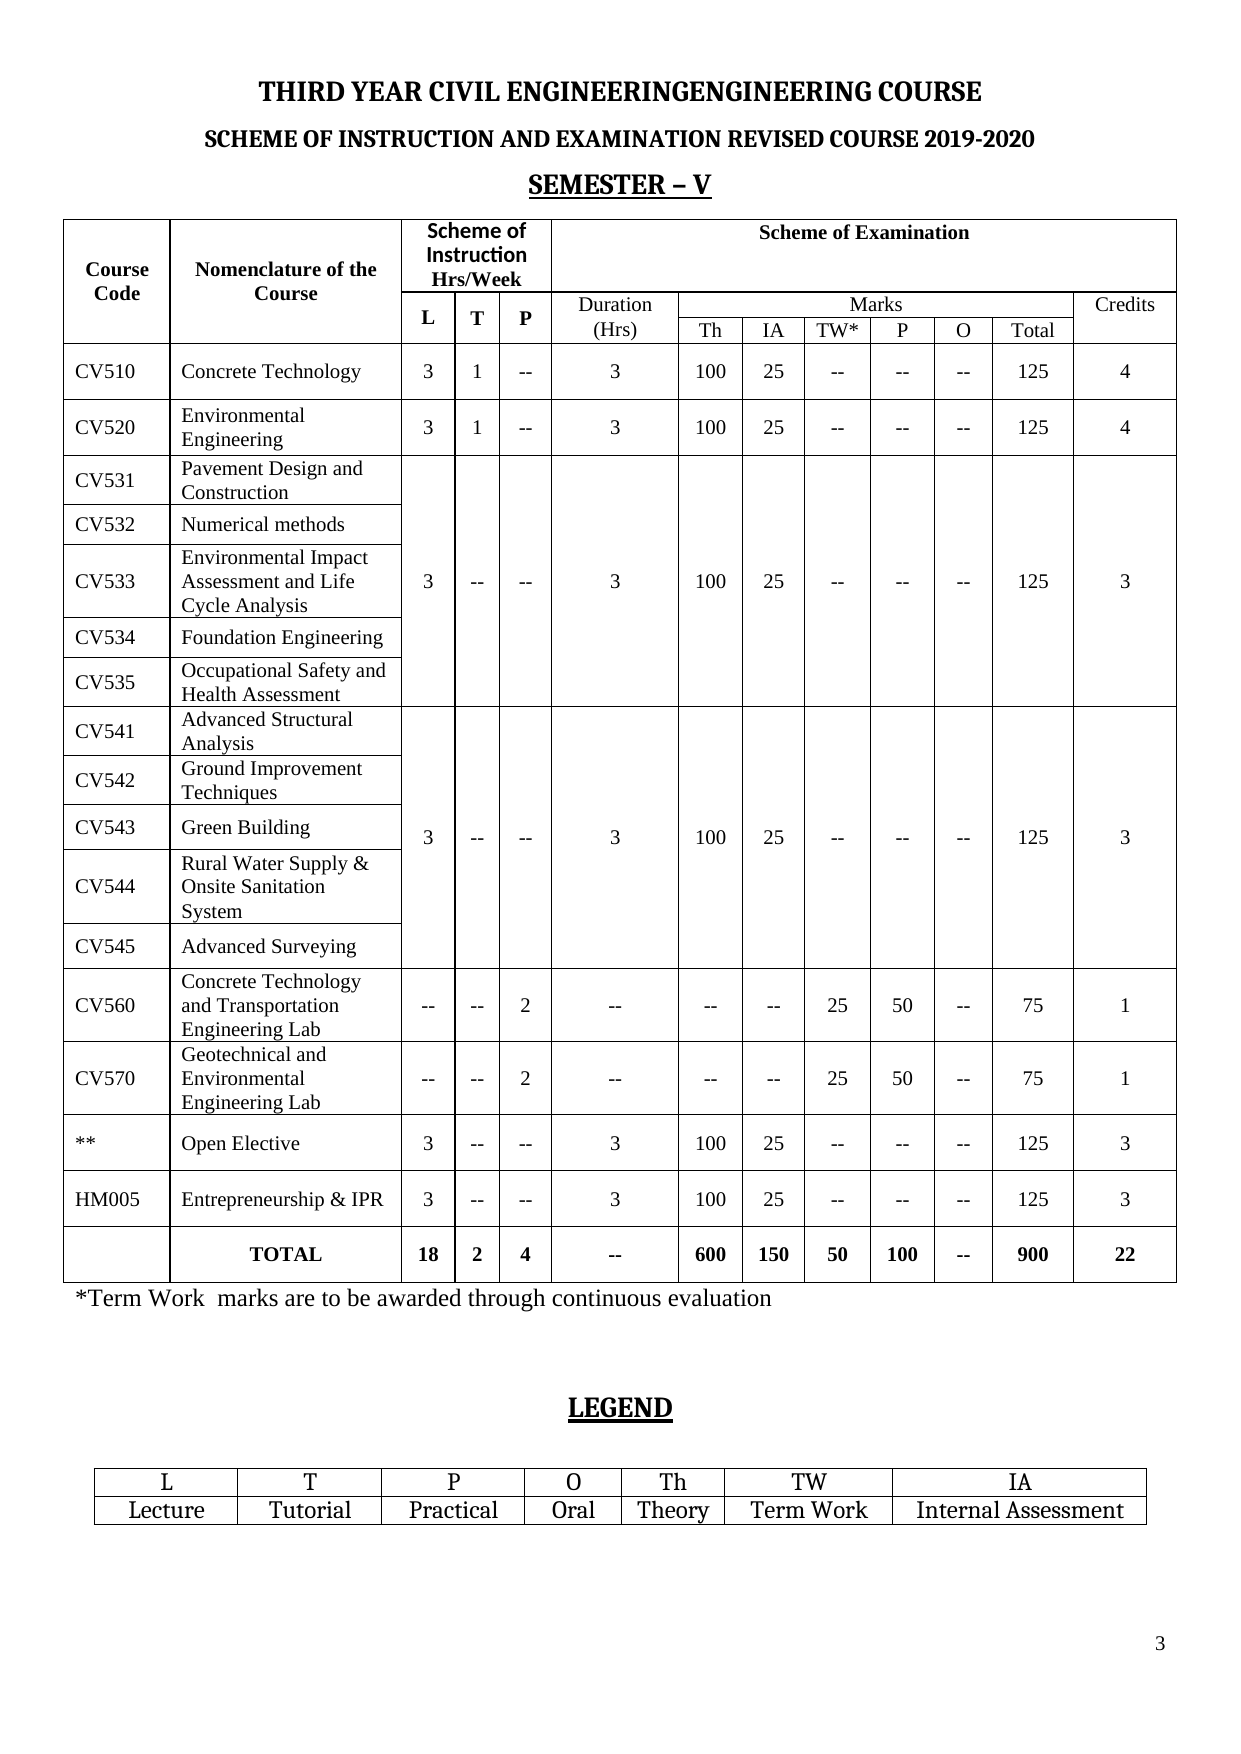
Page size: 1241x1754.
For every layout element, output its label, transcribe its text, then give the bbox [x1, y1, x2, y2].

table_cell 125 [993, 1115, 1073, 1170]
table_cell 900 [993, 1227, 1073, 1282]
table_cell 2 [500, 969, 551, 1041]
table_cell 100 [871, 1227, 934, 1282]
table_cell P [500, 293, 551, 343]
table_cell -- [456, 1171, 499, 1226]
table_cell 50 [871, 969, 934, 1041]
subtitle LEGEND [370, 1391, 870, 1463]
table_cell Theory [622, 1497, 724, 1524]
table_cell CV532 [64, 505, 169, 544]
table_cell 3 [402, 344, 454, 398]
table_cell 25 [743, 1171, 804, 1226]
table_cell -- [935, 1042, 992, 1114]
table_cell -- [935, 1171, 992, 1226]
table_cell 3 [1074, 456, 1176, 706]
table_cell -- [743, 969, 804, 1041]
table_cell -- [500, 400, 551, 454]
table_cell 100 [679, 344, 742, 398]
table_cell L [402, 293, 454, 343]
table_cell 1 [456, 400, 499, 454]
table_cell -- [402, 969, 454, 1041]
table_cell ** [64, 1115, 169, 1170]
table_cell Pavement Design and Construction [171, 456, 401, 504]
table_cell CV533 [64, 545, 169, 617]
table_cell -- [935, 969, 992, 1041]
table_cell Numerical methods [171, 505, 401, 544]
table_header Nomenclature of the Course [171, 220, 401, 343]
table_cell Internal Assessment [893, 1497, 1146, 1524]
table_cell -- [871, 344, 934, 398]
table_cell Th [679, 318, 742, 343]
table_cell 25 [805, 1042, 870, 1114]
table_cell [64, 1227, 169, 1282]
table_cell -- [456, 1115, 499, 1170]
table_cell -- [935, 344, 992, 398]
table_cell T [456, 293, 499, 343]
table_cell 25 [805, 969, 870, 1041]
table_cell 100 [679, 1171, 742, 1226]
text *Term Work marks are to be awarded through continuous evaluation [75, 1283, 1165, 1312]
table_cell 4 [500, 1227, 551, 1282]
table_cell HM005 [64, 1171, 169, 1226]
table_cell 1 [1074, 1042, 1176, 1114]
table_cell 18 [402, 1227, 454, 1282]
table_cell 3 [552, 707, 678, 968]
table_cell 125 [993, 344, 1073, 398]
table_cell Duration (Hrs) [552, 293, 678, 343]
table_header O [525, 1469, 621, 1496]
table_cell Total [993, 318, 1073, 343]
table_header Course Code [64, 220, 169, 343]
table_cell -- [805, 344, 870, 398]
table_cell -- [456, 707, 499, 968]
table_cell Open Elective [171, 1115, 401, 1170]
table_header T [238, 1469, 381, 1496]
table_cell -- [805, 707, 870, 968]
table_cell 25 [743, 344, 804, 398]
table_cell 3 [552, 1115, 678, 1170]
table_cell CV520 [64, 400, 169, 454]
table_cell Concrete Technology [171, 344, 401, 398]
table_cell Ground Improvement Techniques [171, 756, 401, 804]
table_cell 50 [805, 1227, 870, 1282]
table_cell -- [552, 969, 678, 1041]
table_cell 3 [1074, 1171, 1176, 1226]
table_cell -- [935, 707, 992, 968]
table_header IA [893, 1469, 1146, 1496]
table_cell 150 [743, 1227, 804, 1282]
table_cell -- [935, 1115, 992, 1170]
table_cell Concrete Technology and Transportation Engineering Lab [171, 969, 401, 1041]
text SCHEME OF INSTRUCTION AND EXAMINATION REVISED COURSE 2019-2020 [75, 125, 1165, 154]
table_cell -- [456, 456, 499, 706]
table_cell Occupational Safety and Health Assessment [171, 658, 401, 706]
table_cell P [871, 318, 934, 343]
table_header TW [725, 1469, 892, 1496]
table_cell Green Building [171, 805, 401, 849]
table_cell Practical [382, 1497, 524, 1524]
table_cell Oral [525, 1497, 621, 1524]
table_cell CV560 [64, 969, 169, 1041]
table_cell -- [871, 400, 934, 454]
table_cell 3 [1074, 707, 1176, 968]
table_cell Environmental Engineering [171, 400, 401, 454]
table_cell 125 [993, 1171, 1073, 1226]
table_cell Term Work [725, 1497, 892, 1524]
table_header Scheme of Examination [552, 220, 1176, 291]
table_header L [95, 1469, 237, 1496]
table_cell -- [456, 1042, 499, 1114]
table_cell CV542 [64, 756, 169, 804]
table_cell -- [552, 1227, 678, 1282]
table_header Scheme of Instruction Hrs/Week [402, 220, 551, 291]
text SEMESTER – V [75, 168, 1165, 202]
table_cell -- [935, 1227, 992, 1282]
table_cell CV541 [64, 707, 169, 755]
table_cell -- [679, 1042, 742, 1114]
table_cell -- [402, 1042, 454, 1114]
table_cell 3 [402, 707, 454, 968]
table_cell 1 [1074, 969, 1176, 1041]
table_cell -- [456, 969, 499, 1041]
table_cell -- [805, 456, 870, 706]
table_cell 3 [402, 1115, 454, 1170]
table_cell 125 [993, 707, 1073, 968]
table_cell 3 [552, 1171, 678, 1226]
table_cell TW* [805, 318, 870, 343]
table_cell 3 [552, 400, 678, 454]
table_cell 125 [993, 400, 1073, 454]
table_cell -- [500, 1115, 551, 1170]
table_cell Geotechnical and Environmental Engineering Lab [171, 1042, 401, 1114]
table_cell 125 [993, 456, 1073, 706]
table_cell -- [871, 456, 934, 706]
table_cell Advanced Surveying [171, 924, 401, 968]
table_cell CV531 [64, 456, 169, 504]
table_cell 25 [743, 456, 804, 706]
table_cell CV543 [64, 805, 169, 849]
table_cell Rural Water Supply & Onsite Sanitation System [171, 850, 401, 923]
table_cell TOTAL [171, 1227, 401, 1282]
table_cell 22 [1074, 1227, 1176, 1282]
table_cell CV535 [64, 658, 169, 706]
table_cell 3 [552, 456, 678, 706]
table_cell -- [500, 456, 551, 706]
table_cell -- [500, 707, 551, 968]
table_cell 3 [402, 1171, 454, 1226]
table_cell 4 [1074, 344, 1176, 398]
table_cell -- [500, 344, 551, 398]
text THIRD YEAR CIVIL ENGINEERINGENGINEERING COURSE [75, 75, 1165, 108]
table_cell 1 [456, 344, 499, 398]
table_cell CV544 [64, 850, 169, 923]
table_cell -- [871, 707, 934, 968]
table_header Th [622, 1469, 724, 1496]
table_cell Advanced Structural Analysis [171, 707, 401, 755]
table_cell 600 [679, 1227, 742, 1282]
table_header P [382, 1469, 524, 1496]
table_cell -- [935, 456, 992, 706]
table_cell O [935, 318, 992, 343]
table_cell -- [871, 1115, 934, 1170]
table_cell CV545 [64, 924, 169, 968]
table_cell -- [805, 400, 870, 454]
table_cell 100 [679, 707, 742, 968]
table_cell -- [679, 969, 742, 1041]
table_cell 25 [743, 707, 804, 968]
table_cell 100 [679, 400, 742, 454]
table_cell 75 [993, 1042, 1073, 1114]
table_cell -- [500, 1171, 551, 1226]
table_cell 2 [456, 1227, 499, 1282]
table_cell CV534 [64, 618, 169, 657]
table_cell Marks [679, 293, 1073, 317]
table_cell 3 [402, 400, 454, 454]
table_cell 2 [500, 1042, 551, 1114]
table_cell 3 [402, 456, 454, 706]
table_cell CV510 [64, 344, 169, 398]
table_cell 100 [679, 1115, 742, 1170]
table_cell Foundation Engineering [171, 618, 401, 657]
table_cell -- [805, 1115, 870, 1170]
table_cell Entrepreneurship & IPR [171, 1171, 401, 1226]
table_cell Environmental Impact Assessment and Life Cycle Analysis [171, 545, 401, 617]
table_cell -- [935, 400, 992, 454]
table_cell 100 [679, 456, 742, 706]
table_cell 3 [1074, 1115, 1176, 1170]
table_cell 50 [871, 1042, 934, 1114]
table_cell Credits [1074, 293, 1176, 343]
table_cell Lecture [95, 1497, 237, 1524]
table_cell -- [805, 1171, 870, 1226]
table_cell CV570 [64, 1042, 169, 1114]
table_cell -- [871, 1171, 934, 1226]
table_cell 25 [743, 400, 804, 454]
table_cell -- [743, 1042, 804, 1114]
table_cell 25 [743, 1115, 804, 1170]
table_cell 4 [1074, 400, 1176, 454]
table_cell 75 [993, 969, 1073, 1041]
table_cell 3 [552, 344, 678, 398]
table_cell -- [552, 1042, 678, 1114]
table_cell Tutorial [238, 1497, 381, 1524]
table_cell IA [743, 318, 804, 343]
